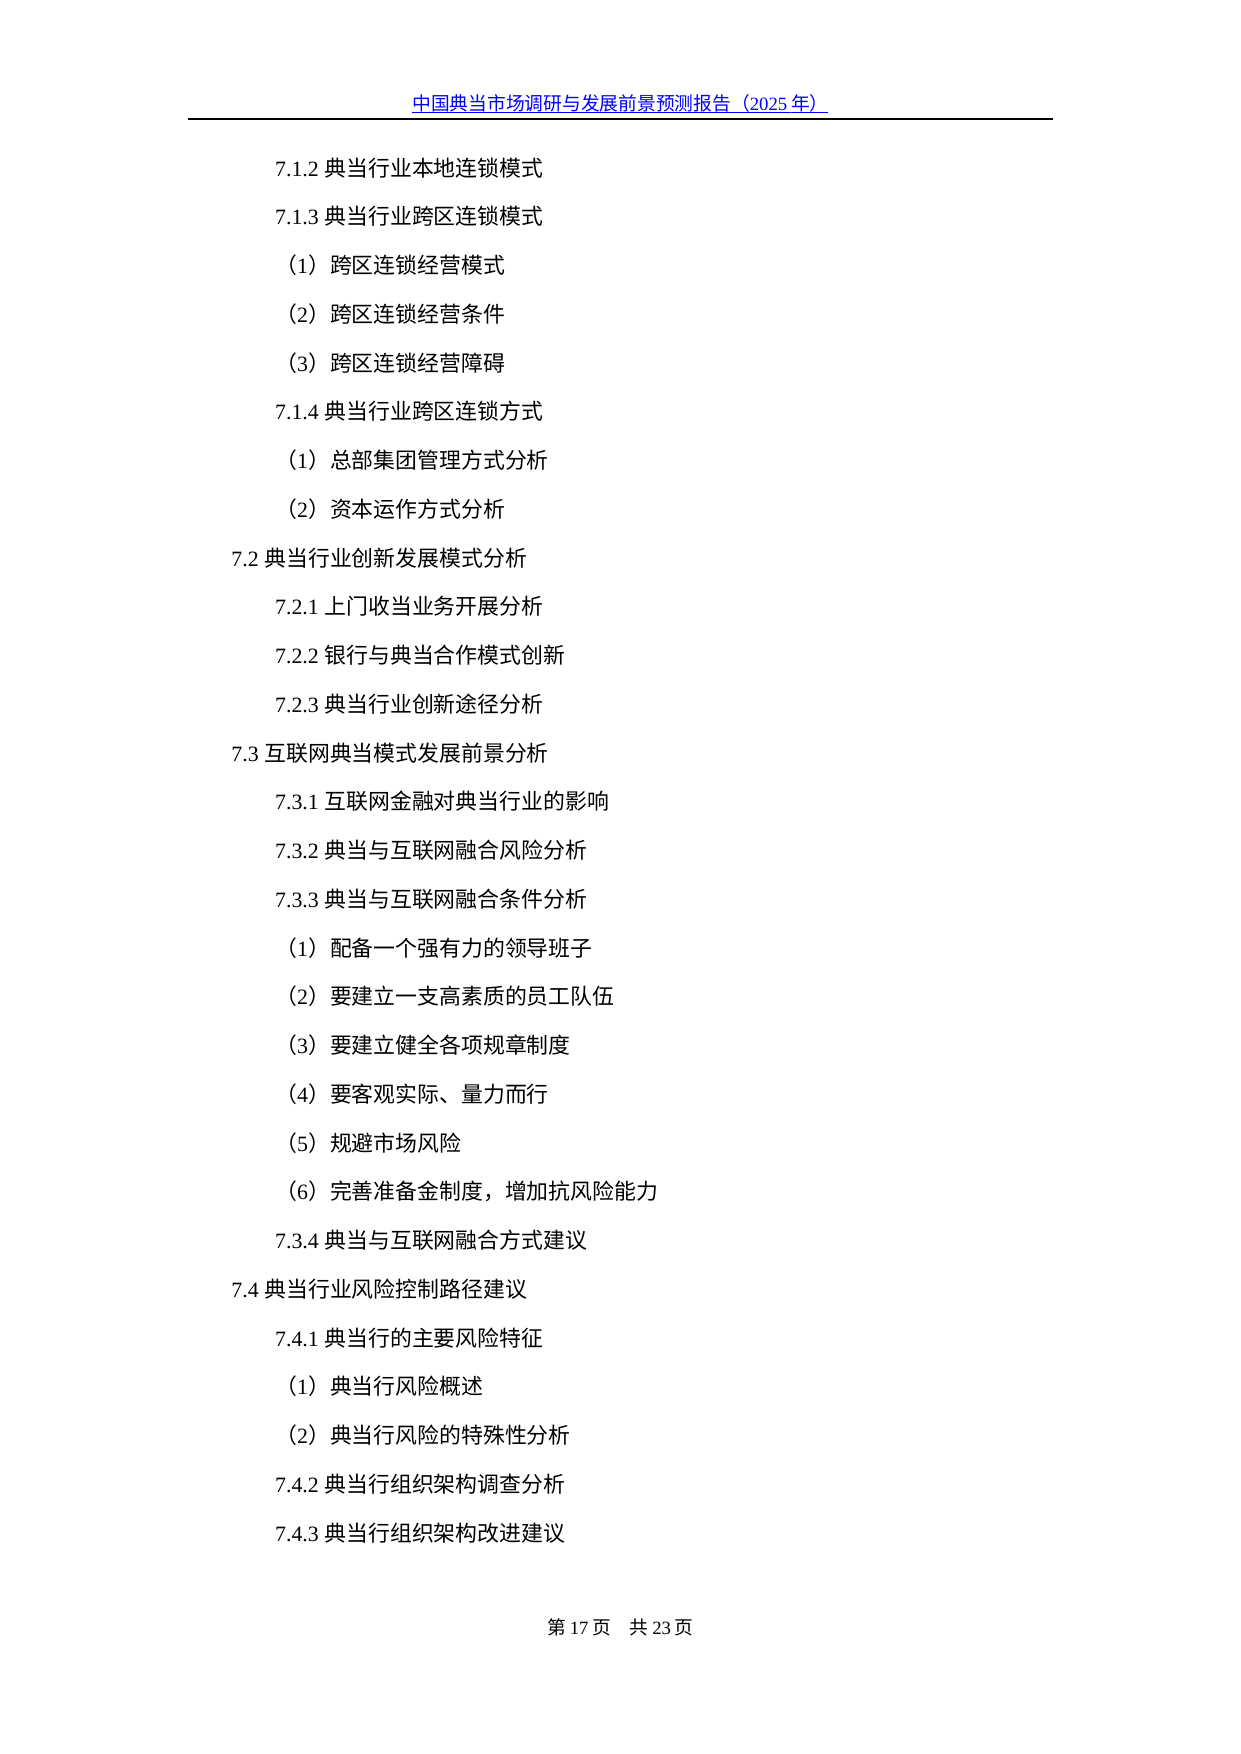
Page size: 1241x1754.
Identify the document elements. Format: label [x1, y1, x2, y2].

text [187, 150, 1053, 1548]
